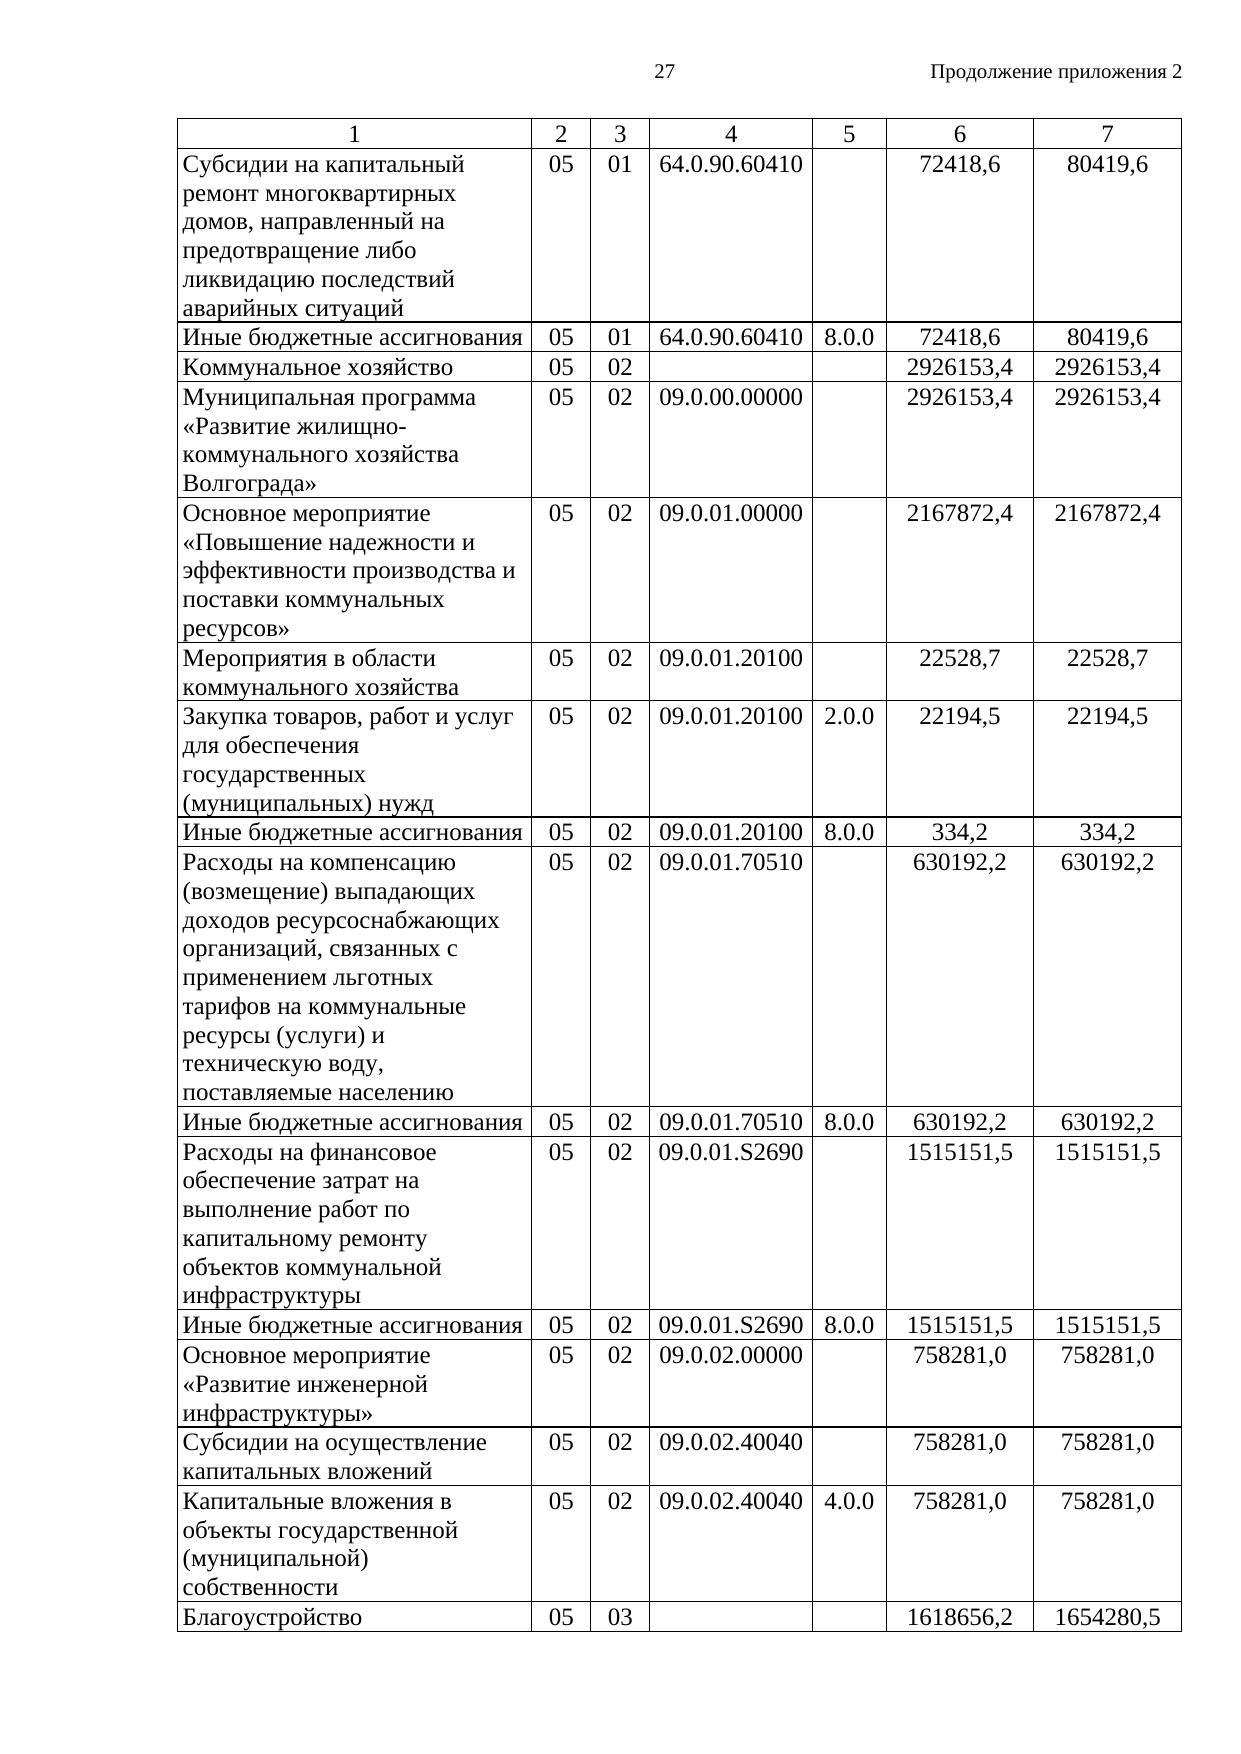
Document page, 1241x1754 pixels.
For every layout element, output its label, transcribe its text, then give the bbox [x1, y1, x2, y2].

table_cell 2167872,4 [887, 498, 1033, 642]
table_cell 758281,0 [1034, 1340, 1181, 1426]
table_cell 02 [591, 352, 649, 381]
table_cell 758281,0 [887, 1428, 1033, 1485]
table_cell Расходы на финансовое обеспечение затрат на выполнение работ по капитальному ремонту объектов коммунальной инфраструктуры [178, 1137, 531, 1309]
table_cell 02 [591, 1310, 649, 1339]
table_cell 09.0.01.20100 [650, 643, 812, 700]
table_cell 09.0.01.20100 [650, 701, 812, 816]
table_cell 80419,6 [1034, 323, 1181, 351]
table_header 2 [532, 119, 590, 148]
table_cell 64.0.90.60410 [650, 149, 812, 321]
table_cell 02 [591, 1428, 649, 1485]
table_cell 09.0.02.00000 [650, 1340, 812, 1426]
table_cell [813, 352, 886, 381]
table_cell 72418,6 [887, 149, 1033, 321]
table_cell 758281,0 [1034, 1428, 1181, 1485]
table_header 4 [650, 119, 812, 148]
table_cell 72418,6 [887, 323, 1033, 351]
table_cell 09.0.01.00000 [650, 498, 812, 642]
table_cell 02 [591, 382, 649, 497]
table_cell 03 [591, 1602, 649, 1631]
table_cell 05 [532, 643, 590, 700]
table_cell 22528,7 [887, 643, 1033, 700]
table_cell 80419,6 [1034, 149, 1181, 321]
table_cell [813, 847, 886, 1106]
table_cell 2926153,4 [1034, 352, 1181, 381]
table_cell 630192,2 [887, 847, 1033, 1106]
table_header 6 [887, 119, 1033, 148]
table_cell 02 [591, 498, 649, 642]
table_cell 05 [532, 149, 590, 321]
table_cell [813, 1602, 886, 1631]
table_cell Капитальные вложения в объекты государственной (муниципальной) собственности [178, 1486, 531, 1601]
table_cell 01 [591, 323, 649, 351]
table_cell [813, 498, 886, 642]
table_cell 05 [532, 1107, 590, 1136]
table_cell 2167872,4 [1034, 498, 1181, 642]
table_cell Муниципальная программа «Развитие жилищно-коммунального хозяйства Волгограда» [178, 382, 531, 497]
table_cell Иные бюджетные ассигнования [178, 323, 531, 351]
table_cell 02 [591, 1107, 649, 1136]
table_cell 1515151,5 [887, 1310, 1033, 1339]
table_cell 09.0.01.S2690 [650, 1310, 812, 1339]
table_cell 09.0.01.70510 [650, 1107, 812, 1136]
table_cell 05 [532, 352, 590, 381]
table_cell 8.0.0 [813, 1107, 886, 1136]
table_header 3 [591, 119, 649, 148]
table_cell Закупка товаров, работ и услуг для обеспечения государственных (муниципальных) нужд [178, 701, 531, 816]
table_cell 1654280,5 [1034, 1602, 1181, 1631]
table_cell Основное мероприятие «Повышение надежности и эффективности производства и поставки коммунальных ресурсов» [178, 498, 531, 642]
table_cell 1515151,5 [887, 1137, 1033, 1309]
table_cell 630192,2 [1034, 1107, 1181, 1136]
table_cell 05 [532, 847, 590, 1106]
table_cell 05 [532, 701, 590, 816]
table_cell 09.0.02.40040 [650, 1486, 812, 1601]
table_cell 05 [532, 498, 590, 642]
table_cell 2926153,4 [887, 352, 1033, 381]
table_cell Субсидии на осуществление капитальных вложений [178, 1428, 531, 1485]
table_cell 2.0.0 [813, 701, 886, 816]
table_cell 8.0.0 [813, 1310, 886, 1339]
table_cell 2926153,4 [1034, 382, 1181, 497]
table_cell 334,2 [887, 818, 1033, 846]
table_cell [650, 352, 812, 381]
table_cell 05 [532, 1137, 590, 1309]
table_cell 8.0.0 [813, 323, 886, 351]
table_cell [650, 1602, 812, 1631]
table_cell Основное мероприятие «Развитие инженерной инфраструктуры» [178, 1340, 531, 1426]
table_cell 64.0.90.60410 [650, 323, 812, 351]
table_cell 630192,2 [1034, 847, 1181, 1106]
table_cell [813, 1428, 886, 1485]
table_cell 09.0.01.S2690 [650, 1137, 812, 1309]
table_cell 09.0.02.40040 [650, 1428, 812, 1485]
table_cell 1618656,2 [887, 1602, 1033, 1631]
table_cell 09.0.01.70510 [650, 847, 812, 1106]
table_cell 05 [532, 818, 590, 846]
table_cell 05 [532, 1428, 590, 1485]
table_cell Иные бюджетные ассигнования [178, 818, 531, 846]
table_cell [813, 643, 886, 700]
table_cell 05 [532, 382, 590, 497]
table_cell 22528,7 [1034, 643, 1181, 700]
table_cell 01 [591, 149, 649, 321]
table_cell Иные бюджетные ассигнования [178, 1310, 531, 1339]
table_cell 02 [591, 1486, 649, 1601]
table_cell [813, 149, 886, 321]
table_cell Иные бюджетные ассигнования [178, 1107, 531, 1136]
table_cell 22194,5 [887, 701, 1033, 816]
table_header 5 [813, 119, 886, 148]
table_header 7 [1034, 119, 1181, 148]
table_cell Благоустройство [178, 1602, 531, 1631]
table_cell [813, 1137, 886, 1309]
table_cell Расходы на компенсацию (возмещение) выпадающих доходов ресурсоснабжающих организаций, связанных с применением льготных тарифов на коммунальные ресурсы (услуги) и техническую воду, поставляемые населению [178, 847, 531, 1106]
table_cell 630192,2 [887, 1107, 1033, 1136]
table_cell 02 [591, 847, 649, 1106]
table_cell Мероприятия в области коммунального хозяйства [178, 643, 531, 700]
table_cell 02 [591, 818, 649, 846]
table_cell 2926153,4 [887, 382, 1033, 497]
table_cell 02 [591, 1137, 649, 1309]
table_cell 22194,5 [1034, 701, 1181, 816]
table_cell 02 [591, 701, 649, 816]
table_cell 05 [532, 1486, 590, 1601]
table_cell 05 [532, 1340, 590, 1426]
table_cell 05 [532, 323, 590, 351]
table_cell 334,2 [1034, 818, 1181, 846]
table_cell 8.0.0 [813, 818, 886, 846]
table_cell 758281,0 [887, 1340, 1033, 1426]
table_cell 09.0.01.20100 [650, 818, 812, 846]
table_cell 758281,0 [887, 1486, 1033, 1601]
table_cell Субсидии на капитальный ремонт многоквартирных домов, направленный на предотвращение либо ликвидацию последствий аварийных ситуаций [178, 149, 531, 321]
table_cell 1515151,5 [1034, 1310, 1181, 1339]
table_header 1 [178, 119, 531, 148]
table_cell [813, 382, 886, 497]
table_cell 4.0.0 [813, 1486, 886, 1601]
table_cell 05 [532, 1602, 590, 1631]
table_cell [813, 1340, 886, 1426]
table_cell 1515151,5 [1034, 1137, 1181, 1309]
table_cell 05 [532, 1310, 590, 1339]
table_cell 758281,0 [1034, 1486, 1181, 1601]
table_cell 02 [591, 643, 649, 700]
table_cell 09.0.00.00000 [650, 382, 812, 497]
table_cell Коммунальное хозяйство [178, 352, 531, 381]
table_cell 02 [591, 1340, 649, 1426]
